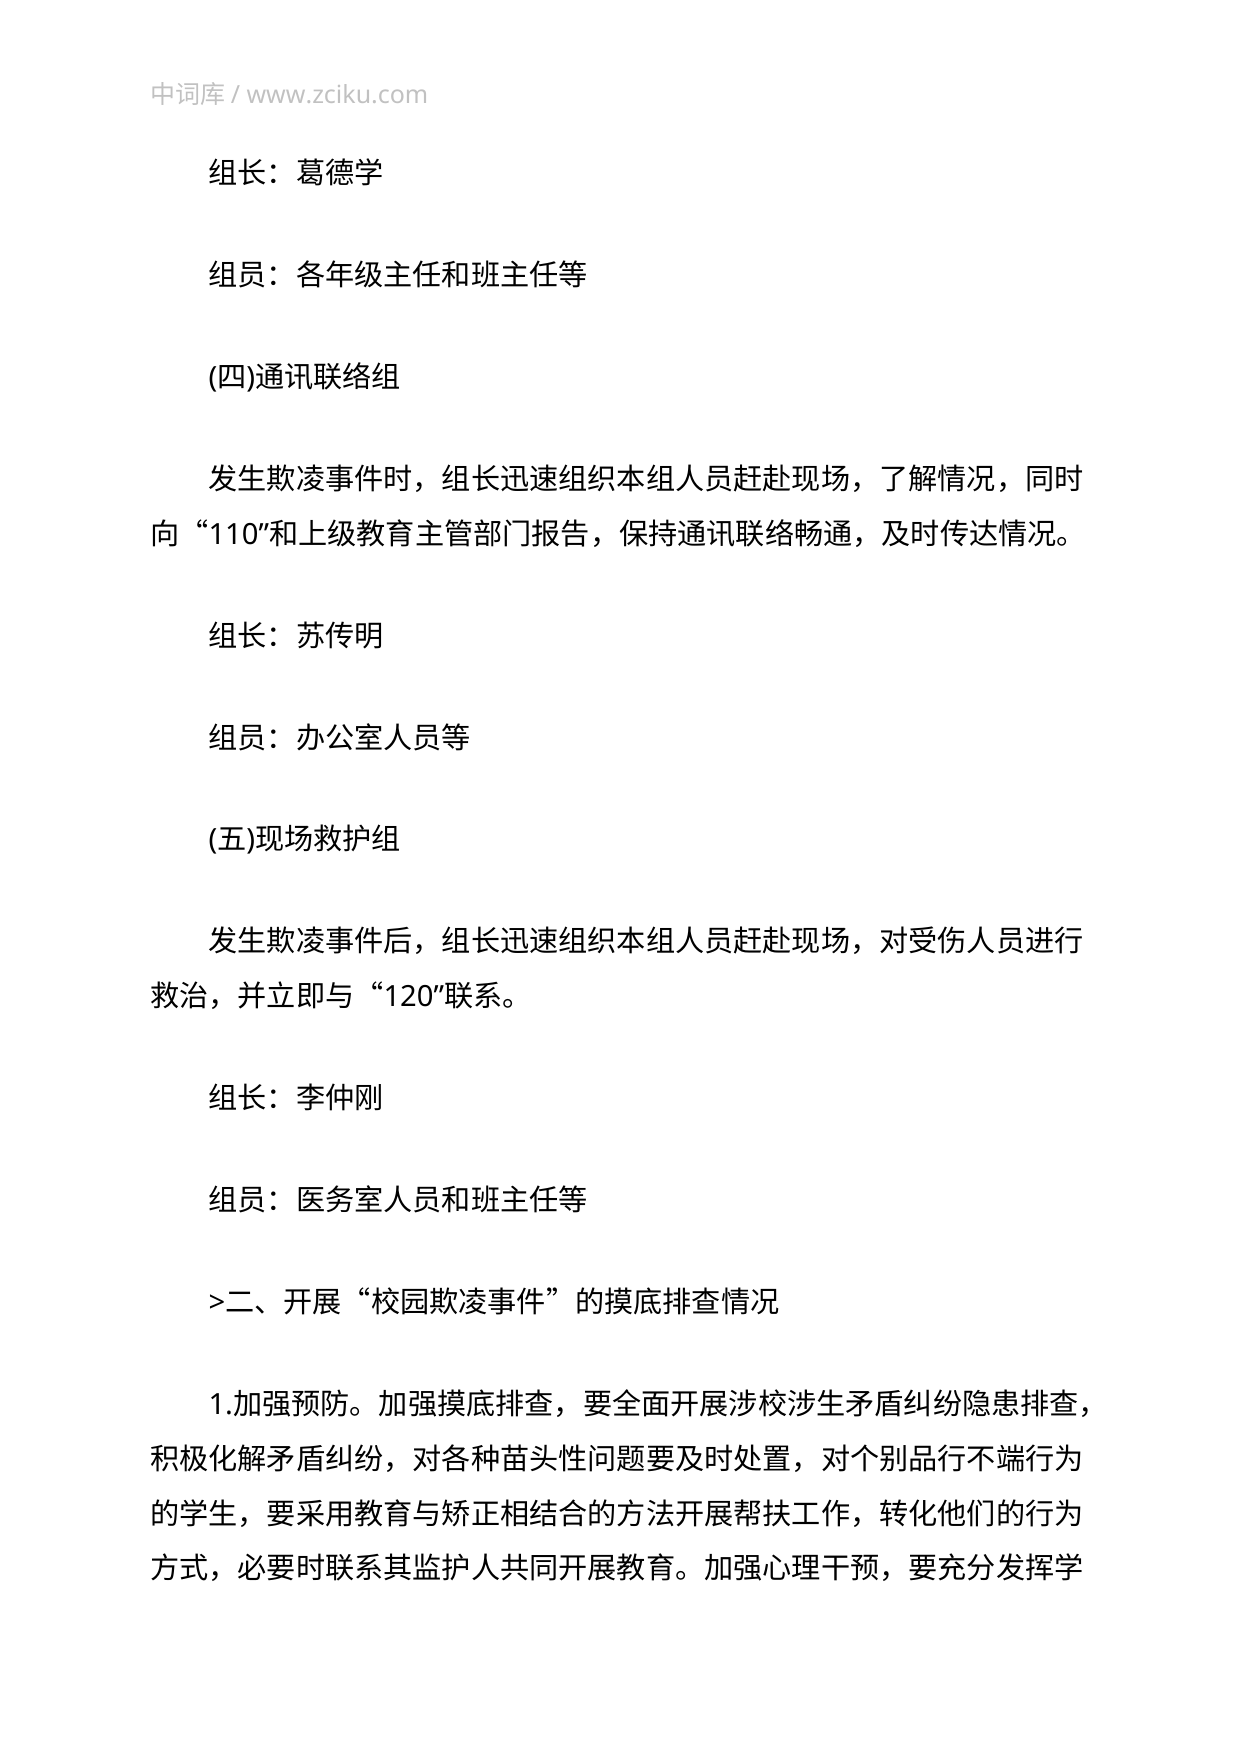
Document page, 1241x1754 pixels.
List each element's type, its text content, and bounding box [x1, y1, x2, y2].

text 发生欺凌事件时，组长迅速组织本组人员赶赴现场，了解情况，同时向“110”和上级教育主管部门报告，保持通讯联络畅通，及时传达情况。 [150, 456, 1090, 553]
text 发生欺凌事件后，组长迅速组织本组人员赶赴现场，对受伤人员进行救治，并立即与“120”联系。 [150, 918, 1090, 1015]
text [150, 1380, 1090, 1587]
text (四)通讯联络组 [150, 353, 1090, 396]
text >二、开展“校园欺凌事件”的摸底排查情况 [150, 1278, 1090, 1321]
text 组员：办公室人员等 [150, 714, 1090, 756]
text 组长：葛德学 [150, 150, 1090, 192]
text 组长：李仲刚 [150, 1075, 1090, 1117]
text (五)现场救护组 [150, 816, 1090, 858]
text 组员：各年级主任和班主任等 [150, 252, 1090, 294]
text 组长：苏传明 [150, 612, 1090, 655]
text 组员：医务室人员和班主任等 [150, 1177, 1090, 1219]
